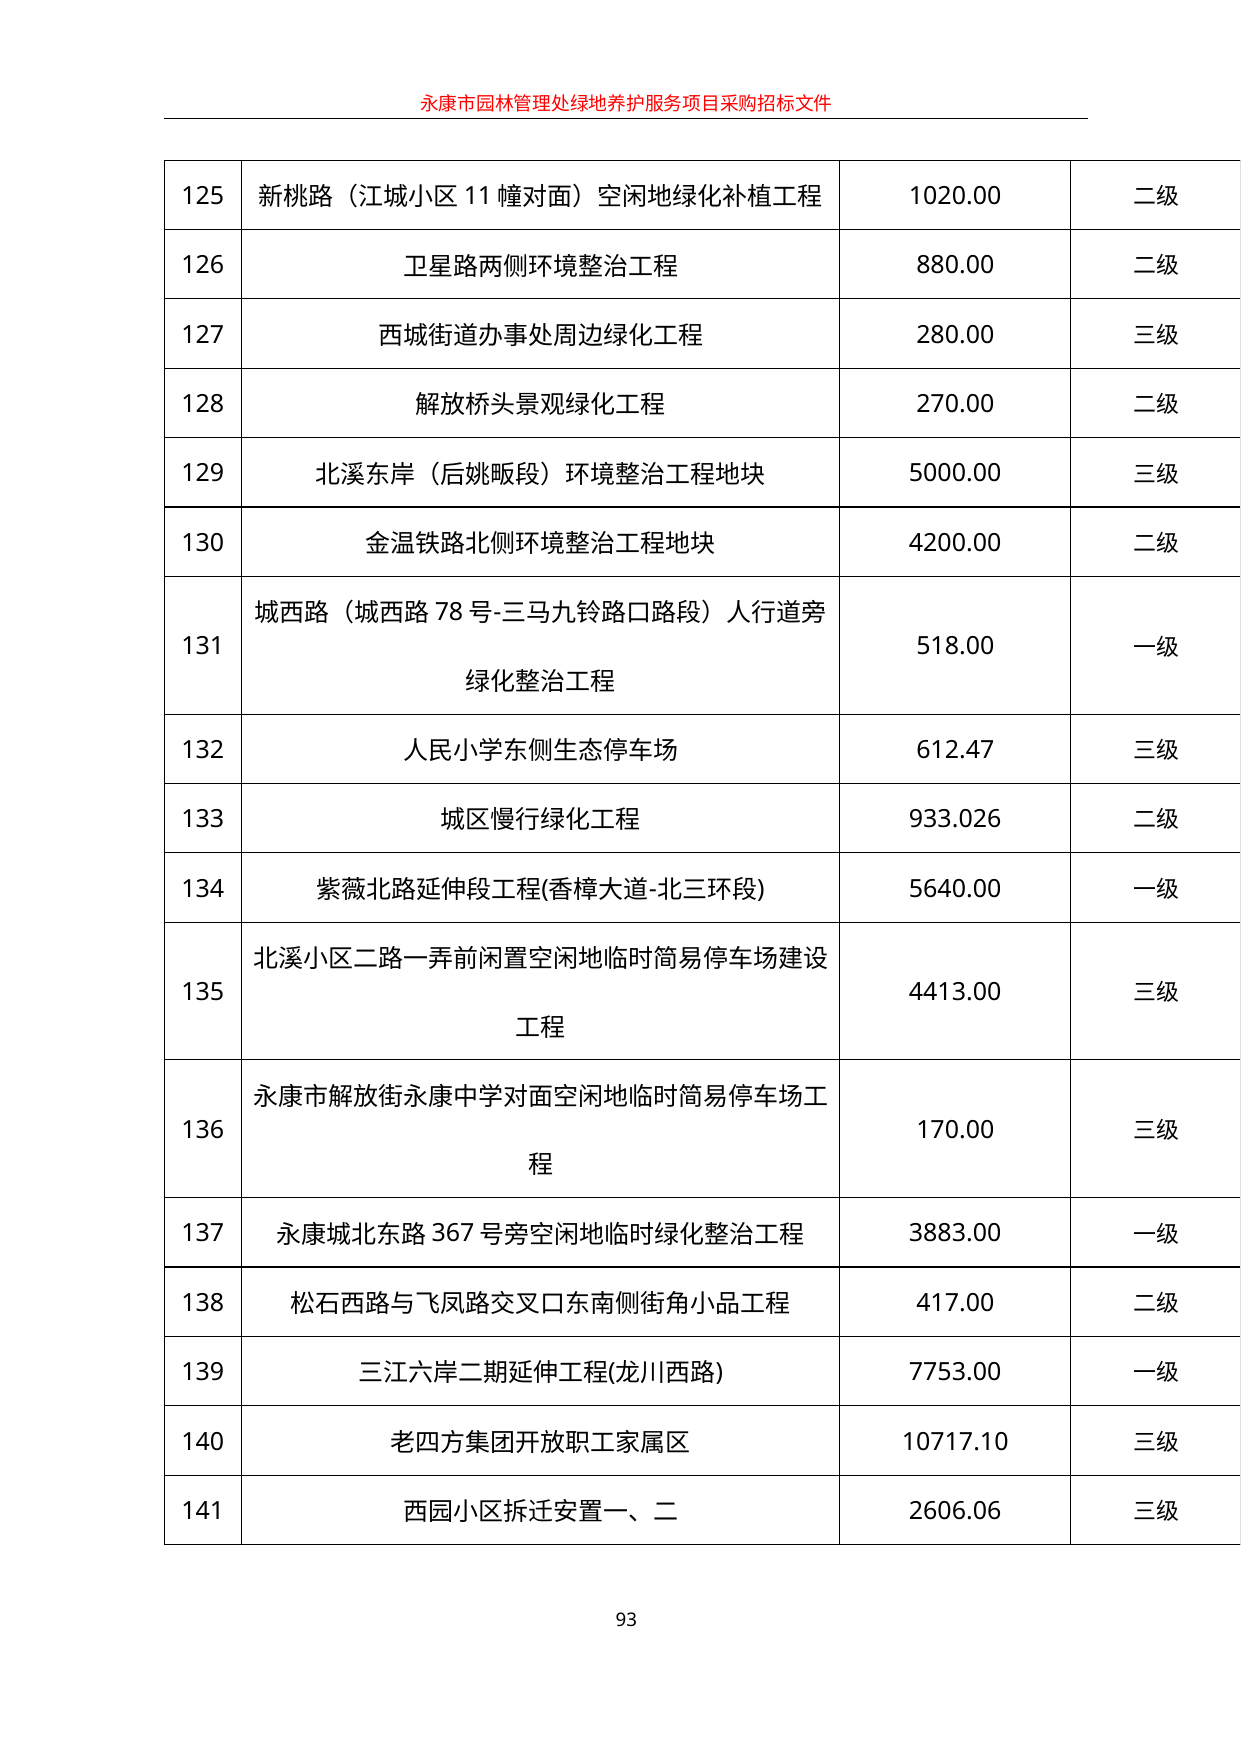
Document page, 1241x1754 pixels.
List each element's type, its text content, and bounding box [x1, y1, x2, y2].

table_cell 5640.00 [840, 853, 1070, 922]
table_cell 三级 [1071, 1406, 1240, 1474]
table_cell 880.00 [840, 230, 1070, 298]
table_cell 永康市解放街永康中学对面空闲地临时简易停车场工程 [242, 1060, 839, 1197]
table_cell 三级 [1071, 438, 1240, 506]
table_cell 一级 [1071, 1337, 1240, 1405]
table_cell 永康城北东路367号旁空闲地临时绿化整治工程 [242, 1198, 839, 1266]
table_cell 二级 [1071, 508, 1240, 576]
table_cell 7753.00 [840, 1337, 1070, 1405]
table_cell 10717.10 [840, 1406, 1070, 1474]
table_cell 138 [165, 1268, 241, 1336]
table_cell 一级 [1071, 1198, 1240, 1266]
table_cell 一级 [1071, 853, 1240, 922]
table_cell 人民小学东侧生态停车场 [242, 715, 839, 783]
table_cell 新桃路（江城小区11幢对面）空闲地绿化补植工程 [242, 161, 839, 229]
table_cell 139 [165, 1337, 241, 1405]
table_cell 松石西路与飞凤路交叉口东南侧街角小品工程 [242, 1268, 839, 1336]
table_cell 4200.00 [840, 508, 1070, 576]
table_cell 一级 [1071, 577, 1240, 713]
table_cell 128 [165, 369, 241, 437]
table_cell 北溪小区二路一弄前闲置空闲地临时简易停车场建设工程 [242, 923, 839, 1059]
table_cell 金温铁路北侧环境整治工程地块 [242, 508, 839, 576]
table_cell 三江六岸二期延伸工程(龙川西路) [242, 1337, 839, 1405]
table_cell 三级 [1071, 299, 1240, 368]
table_cell 134 [165, 853, 241, 922]
table_cell 518.00 [840, 577, 1070, 713]
table_cell 141 [165, 1476, 241, 1544]
table_cell 二级 [1071, 1268, 1240, 1336]
table_cell 二级 [1071, 369, 1240, 437]
table_cell 二级 [1071, 784, 1240, 852]
table_cell 127 [165, 299, 241, 368]
table_cell 北溪东岸（后姚畈段）环境整治工程地块 [242, 438, 839, 506]
table_cell 270.00 [840, 369, 1070, 437]
table_cell 612.47 [840, 715, 1070, 783]
table_cell 5000.00 [840, 438, 1070, 506]
table_cell 137 [165, 1198, 241, 1266]
table_cell 2606.06 [840, 1476, 1070, 1544]
table_cell 三级 [1071, 923, 1240, 1059]
table_cell 1020.00 [840, 161, 1070, 229]
table_cell 紫薇北路延伸段工程(香樟大道-北三环段) [242, 853, 839, 922]
table_cell 133 [165, 784, 241, 852]
table_cell 280.00 [840, 299, 1070, 368]
table_cell 三级 [1071, 1060, 1240, 1197]
table_cell 西园小区拆迁安置一、二 [242, 1476, 839, 1544]
table_cell 三级 [1071, 1476, 1240, 1544]
table_cell 3883.00 [840, 1198, 1070, 1266]
table_cell 135 [165, 923, 241, 1059]
table_cell 130 [165, 508, 241, 576]
table_cell 131 [165, 577, 241, 713]
table_cell 二级 [1071, 230, 1240, 298]
table_cell 126 [165, 230, 241, 298]
table_cell 129 [165, 438, 241, 506]
table_cell 136 [165, 1060, 241, 1197]
table_cell 解放桥头景观绿化工程 [242, 369, 839, 437]
table_cell 132 [165, 715, 241, 783]
table_cell 二级 [1071, 161, 1240, 229]
table_cell 125 [165, 161, 241, 229]
table_cell 417.00 [840, 1268, 1070, 1336]
table_cell 卫星路两侧环境整治工程 [242, 230, 839, 298]
table_cell 城西路（城西路78号-三马九铃路口路段）人行道旁绿化整治工程 [242, 577, 839, 713]
table_cell 三级 [1071, 715, 1240, 783]
table_cell 933.026 [840, 784, 1070, 852]
table_cell 170.00 [840, 1060, 1070, 1197]
table_cell 4413.00 [840, 923, 1070, 1059]
table_cell 西城街道办事处周边绿化工程 [242, 299, 839, 368]
table_cell 老四方集团开放职工家属区 [242, 1406, 839, 1474]
table_cell 城区慢行绿化工程 [242, 784, 839, 852]
table_cell 140 [165, 1406, 241, 1474]
